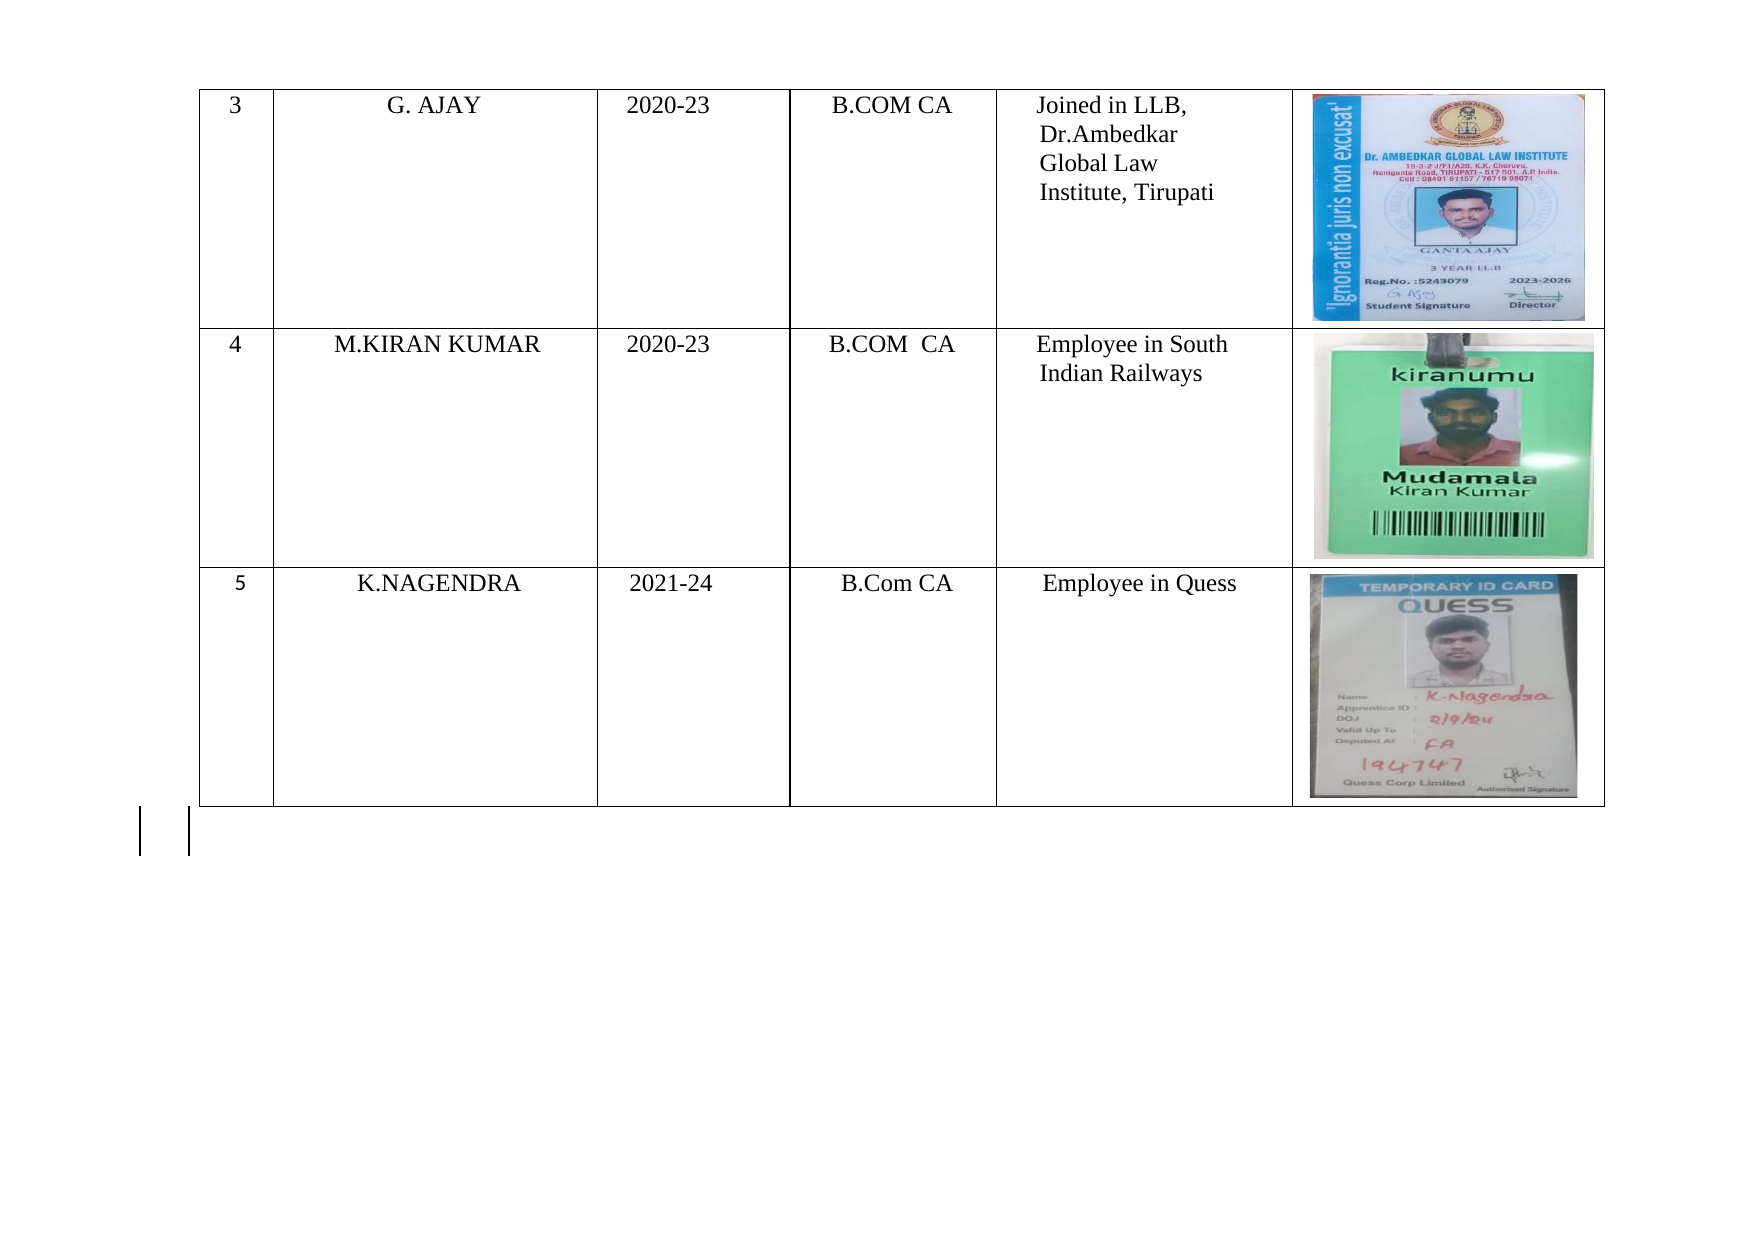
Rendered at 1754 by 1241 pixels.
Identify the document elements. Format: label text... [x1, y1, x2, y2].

table_cell B.COM CA [791, 329, 996, 567]
table_header 2020-23 [598, 90, 789, 328]
table_cell M.KIRAN KUMAR [274, 329, 597, 567]
table_cell K.NAGENDRA [274, 568, 597, 806]
table_cell 4 [200, 329, 273, 567]
table_cell 5 [200, 568, 273, 806]
table_cell Employee in Quess [997, 568, 1292, 806]
picture [1309, 574, 1578, 798]
table_cell Employee in South Indian Railways [997, 329, 1292, 567]
table_cell [1293, 329, 1604, 567]
table_cell 2020-23 [598, 329, 789, 567]
table_header Joined in LLB, Dr.Ambedkar Global Law Institute, Tirupati [997, 90, 1292, 328]
table_cell [1293, 568, 1604, 806]
table_cell 2021-24 [598, 568, 789, 806]
table_header [1293, 90, 1604, 328]
picture [1314, 333, 1594, 559]
table_header B.COM CA [791, 90, 996, 328]
picture [1312, 94, 1585, 321]
table_header G. AJAY [274, 90, 597, 328]
table_header 3 [200, 90, 273, 328]
table_cell B.Com CA [791, 568, 996, 806]
